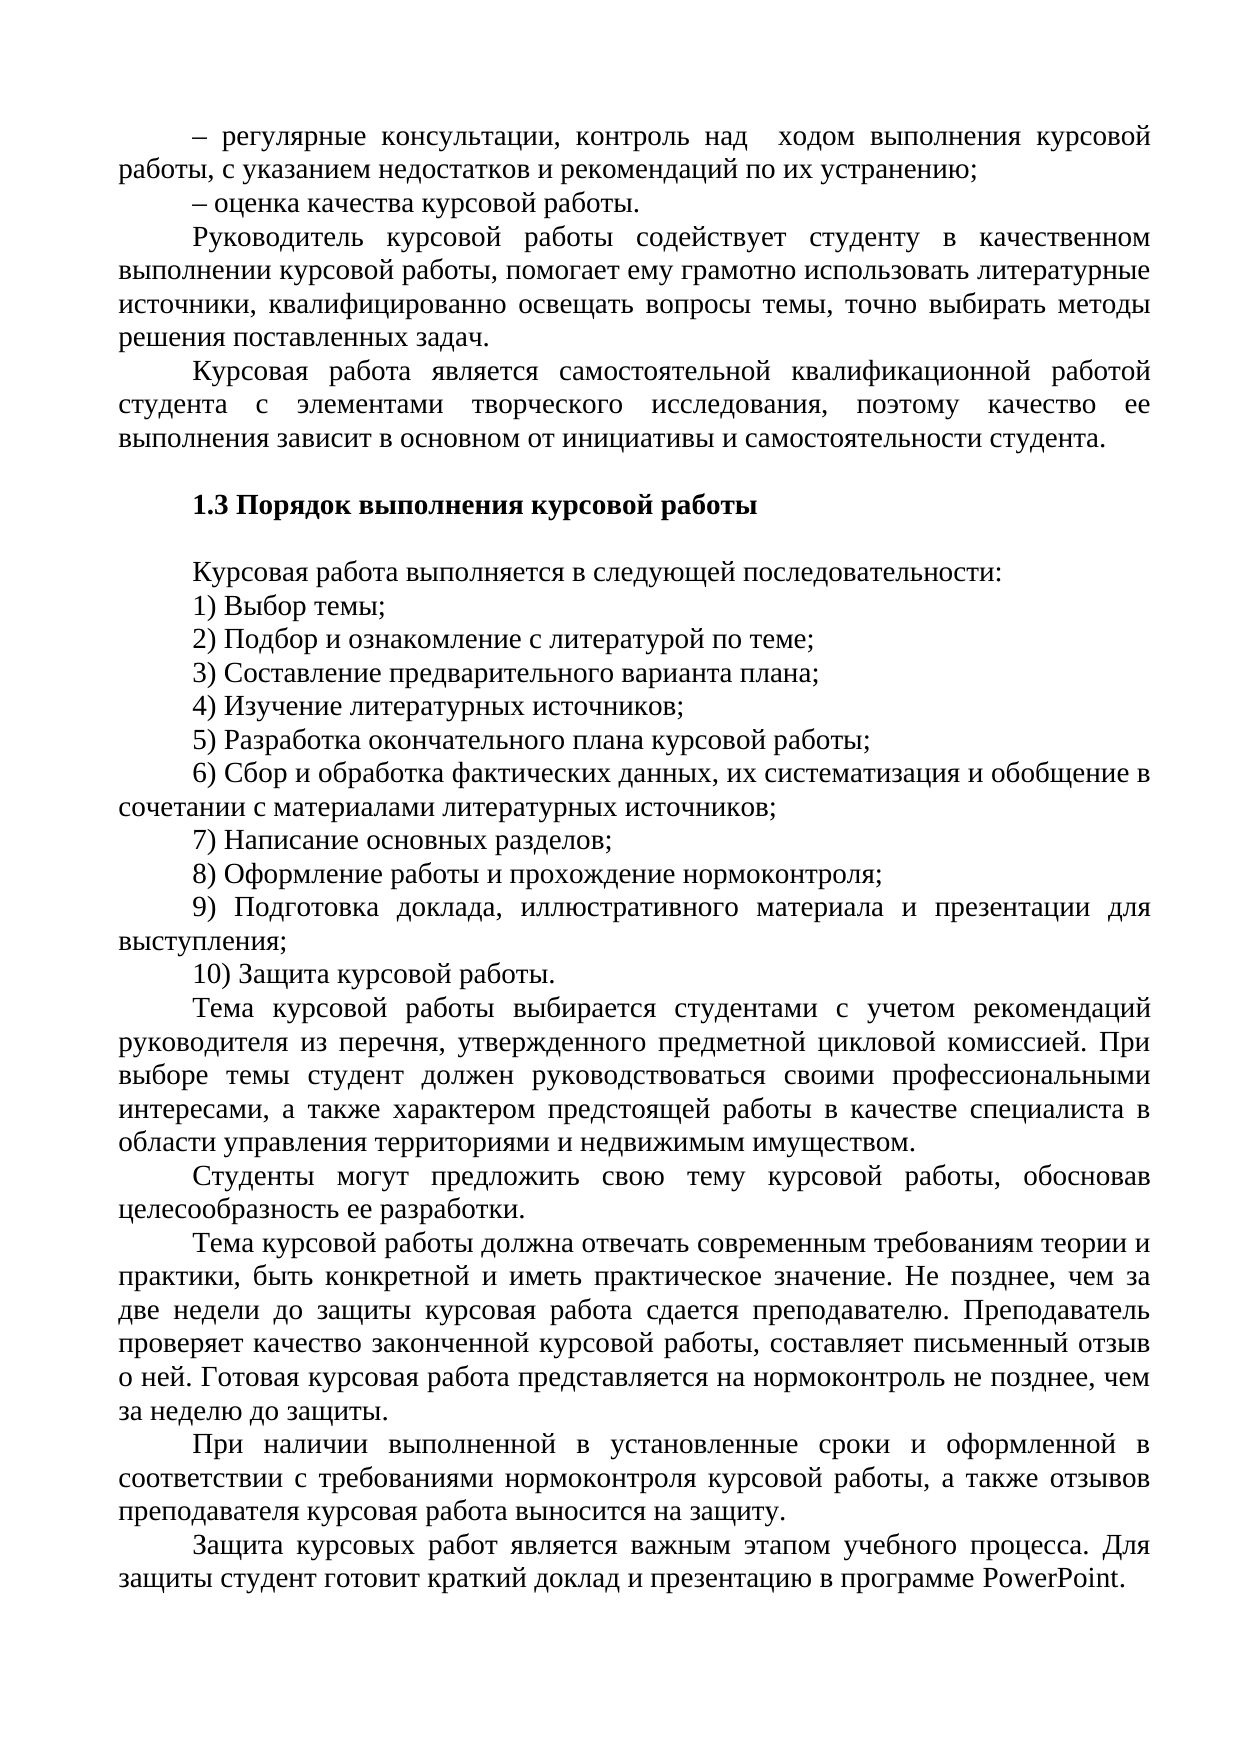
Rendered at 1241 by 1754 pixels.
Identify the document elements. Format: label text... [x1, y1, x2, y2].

text – оценка качества курсовой работы. [118, 185, 1152, 219]
text Тема курсовой работы выбирается студентами с учетом рекомендаций руководителя из перечня, утвержденного предметной цикловой комиссией. При выборе темы студент должен руководствоваться своими профессиональными интересами, а также характером предстоящей работы в качестве специалиста в области управления территориями и недвижимым имуществом. [118, 990, 1152, 1158]
text Защита курсовых работ является важным этапом учебного процесса. Для защиты студент готовит краткий доклад и презентацию в программе PowerPoint. [118, 1527, 1152, 1594]
text 1.3 Порядок выполнения курсовой работы [118, 487, 1152, 521]
text 1) Выбор темы; [118, 588, 1152, 621]
text Тема курсовой работы должна отвечать современным требованиям теории и практики, быть конкретной и иметь практическое значение. Не позднее, чем за две недели до защиты курсовая работа сдается преподавателю. Преподаватель проверяет качество законченной курсовой работы, составляет письменный отзыв о ней. Готовая курсовая работа представляется на нормоконтроль не позднее, чем за неделю до защиты. [118, 1225, 1152, 1426]
text 5) Разработка окончательного плана курсовой работы; [118, 722, 1152, 755]
text Студенты могут предложить свою тему курсовой работы, обосновав целесообразность ее разработки. [118, 1158, 1152, 1225]
text 8) Оформление работы и прохождение нормоконтроля; [118, 856, 1152, 889]
text Руководитель курсовой работы содействует студенту в качественном выполнении курсовой работы, помогает ему грамотно использовать литературные источники, квалифицированно освещать вопросы темы, точно выбирать методы решения поставленных задач. [118, 219, 1152, 353]
text При наличии выполненной в установленные сроки и оформленной в соответствии с требованиями нормоконтроля курсовой работы, а также отзывов преподавателя курсовая работа выносится на защиту. [118, 1426, 1152, 1527]
text – регулярные консультации, контроль над ходом выполнения курсовой работы, с указанием недостатков и рекомендаций по их устранению; [118, 118, 1152, 185]
text 6) Сбор и обработка фактических данных, их систематизация и обобщение в сочетании с материалами литературных источников; [118, 755, 1152, 822]
text 9) Подготовка доклада, иллюстративного материала и презентации для выступления; [118, 889, 1152, 957]
text 2) Подбор и ознакомление с литературой по теме; [118, 621, 1152, 655]
text 3) Составление предварительного варианта плана; [118, 655, 1152, 688]
text 4) Изучение литературных источников; [118, 688, 1152, 722]
text 10) Защита курсовой работы. [118, 957, 1152, 990]
text Курсовая работа является самостоятельной квалификационной работой студента с элементами творческого исследования, поэтому качество ее выполнения зависит в основном от инициативы и самостоятельности студента. [118, 353, 1152, 453]
text Курсовая работа выполняется в следующей последовательности: [118, 554, 1152, 588]
text 7) Написание основных разделов; [118, 822, 1152, 856]
